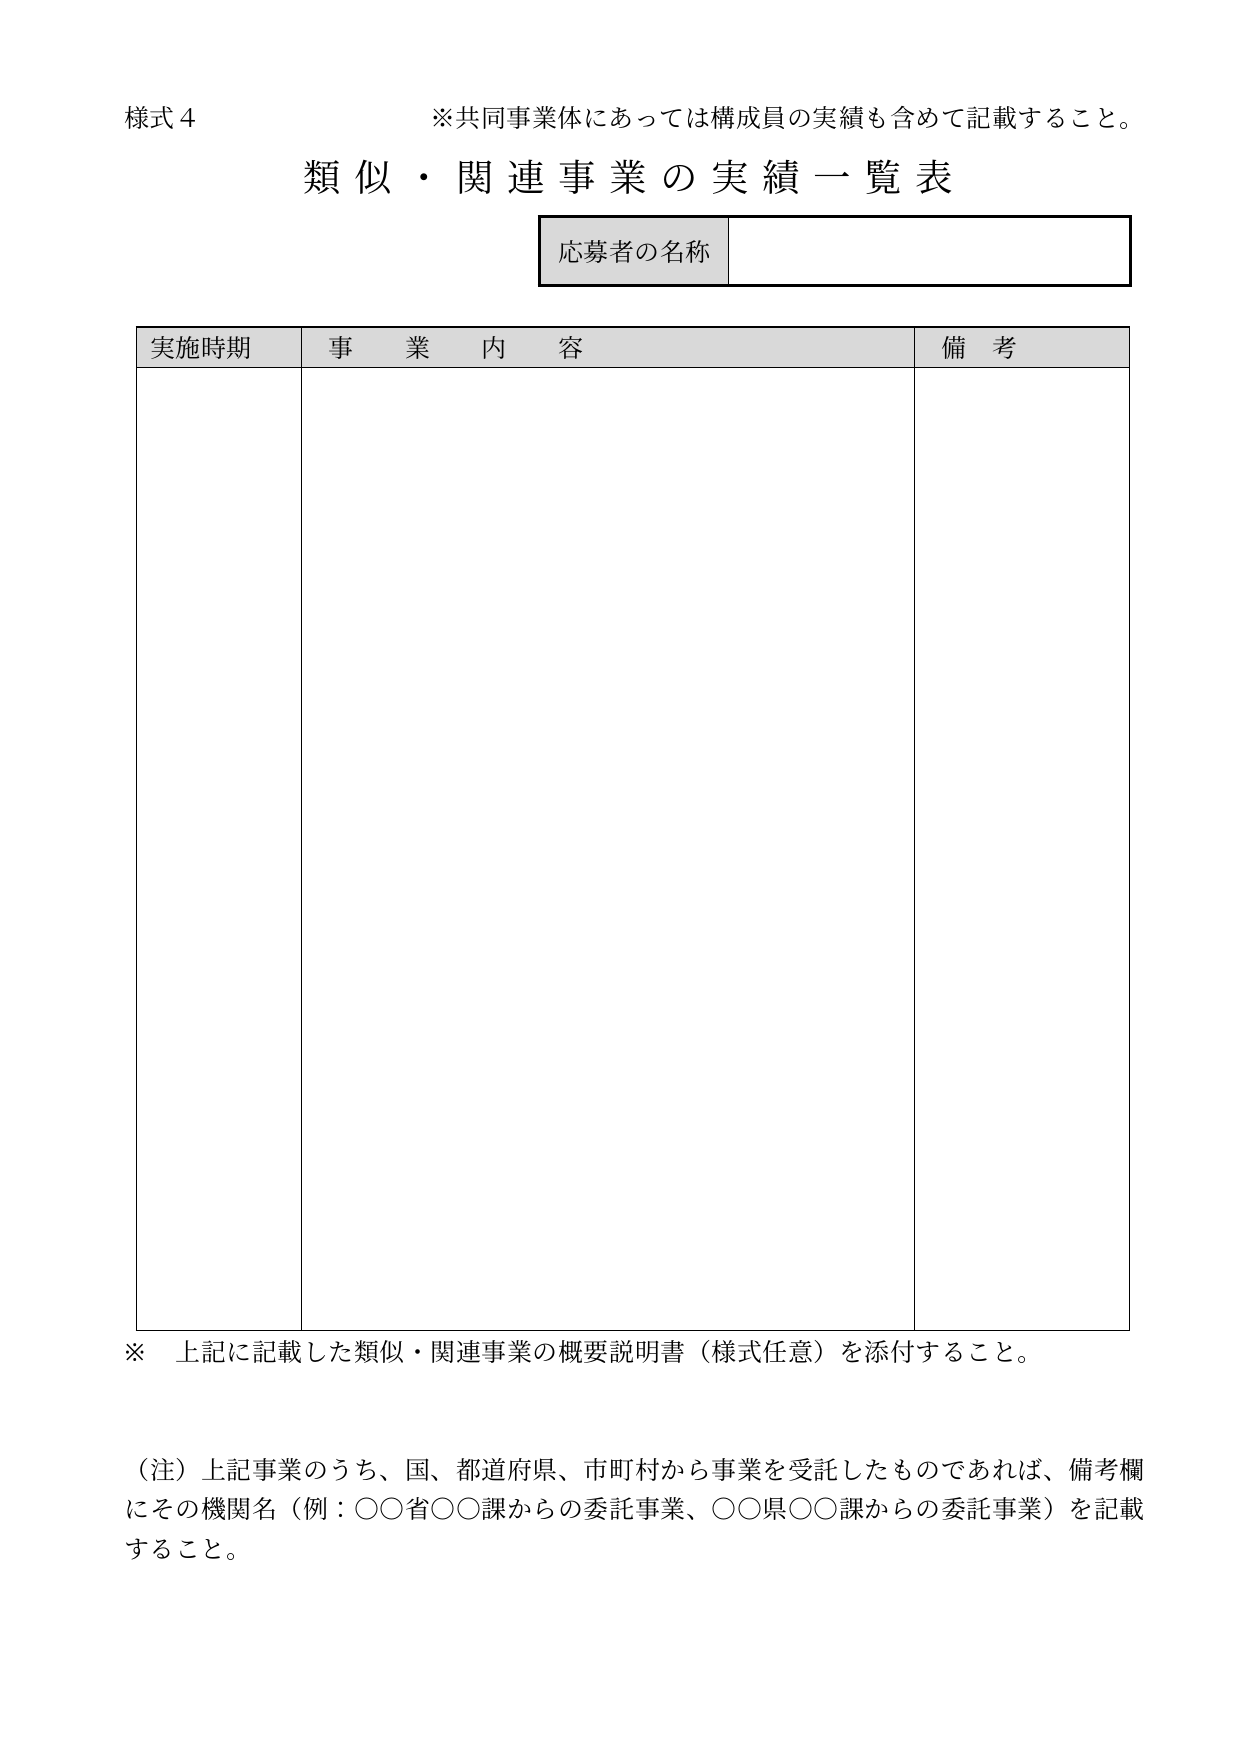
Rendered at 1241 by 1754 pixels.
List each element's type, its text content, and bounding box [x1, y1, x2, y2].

text （注）上記事業のうち、国、都道府県、市町村から事業を受託したものであれば、備考欄にその機関名（例：○○省○○課からの委託事業、○○県○○課からの委託事業）を記載すること。 [124, 1449, 1145, 1567]
table_cell [302, 368, 914, 1330]
table_header 応募者の名称 [541, 218, 728, 284]
table_cell [915, 368, 1129, 1330]
text 様式４ ※共同事業体にあっては構成員の実績も含めて記載すること。 [124, 97, 1145, 136]
text 類似・関連事業の実績一覧表 [124, 136, 1145, 215]
list 上記に記載した類似・関連事業の概要説明書（様式任意）を添付すること。 [124, 1331, 1145, 1370]
table_header 備 考 [915, 328, 1129, 367]
table_header 実施時期 [137, 328, 301, 367]
table_cell [137, 368, 301, 1330]
table_header 事 業 内 容 [302, 328, 914, 367]
table_header [729, 218, 1129, 284]
